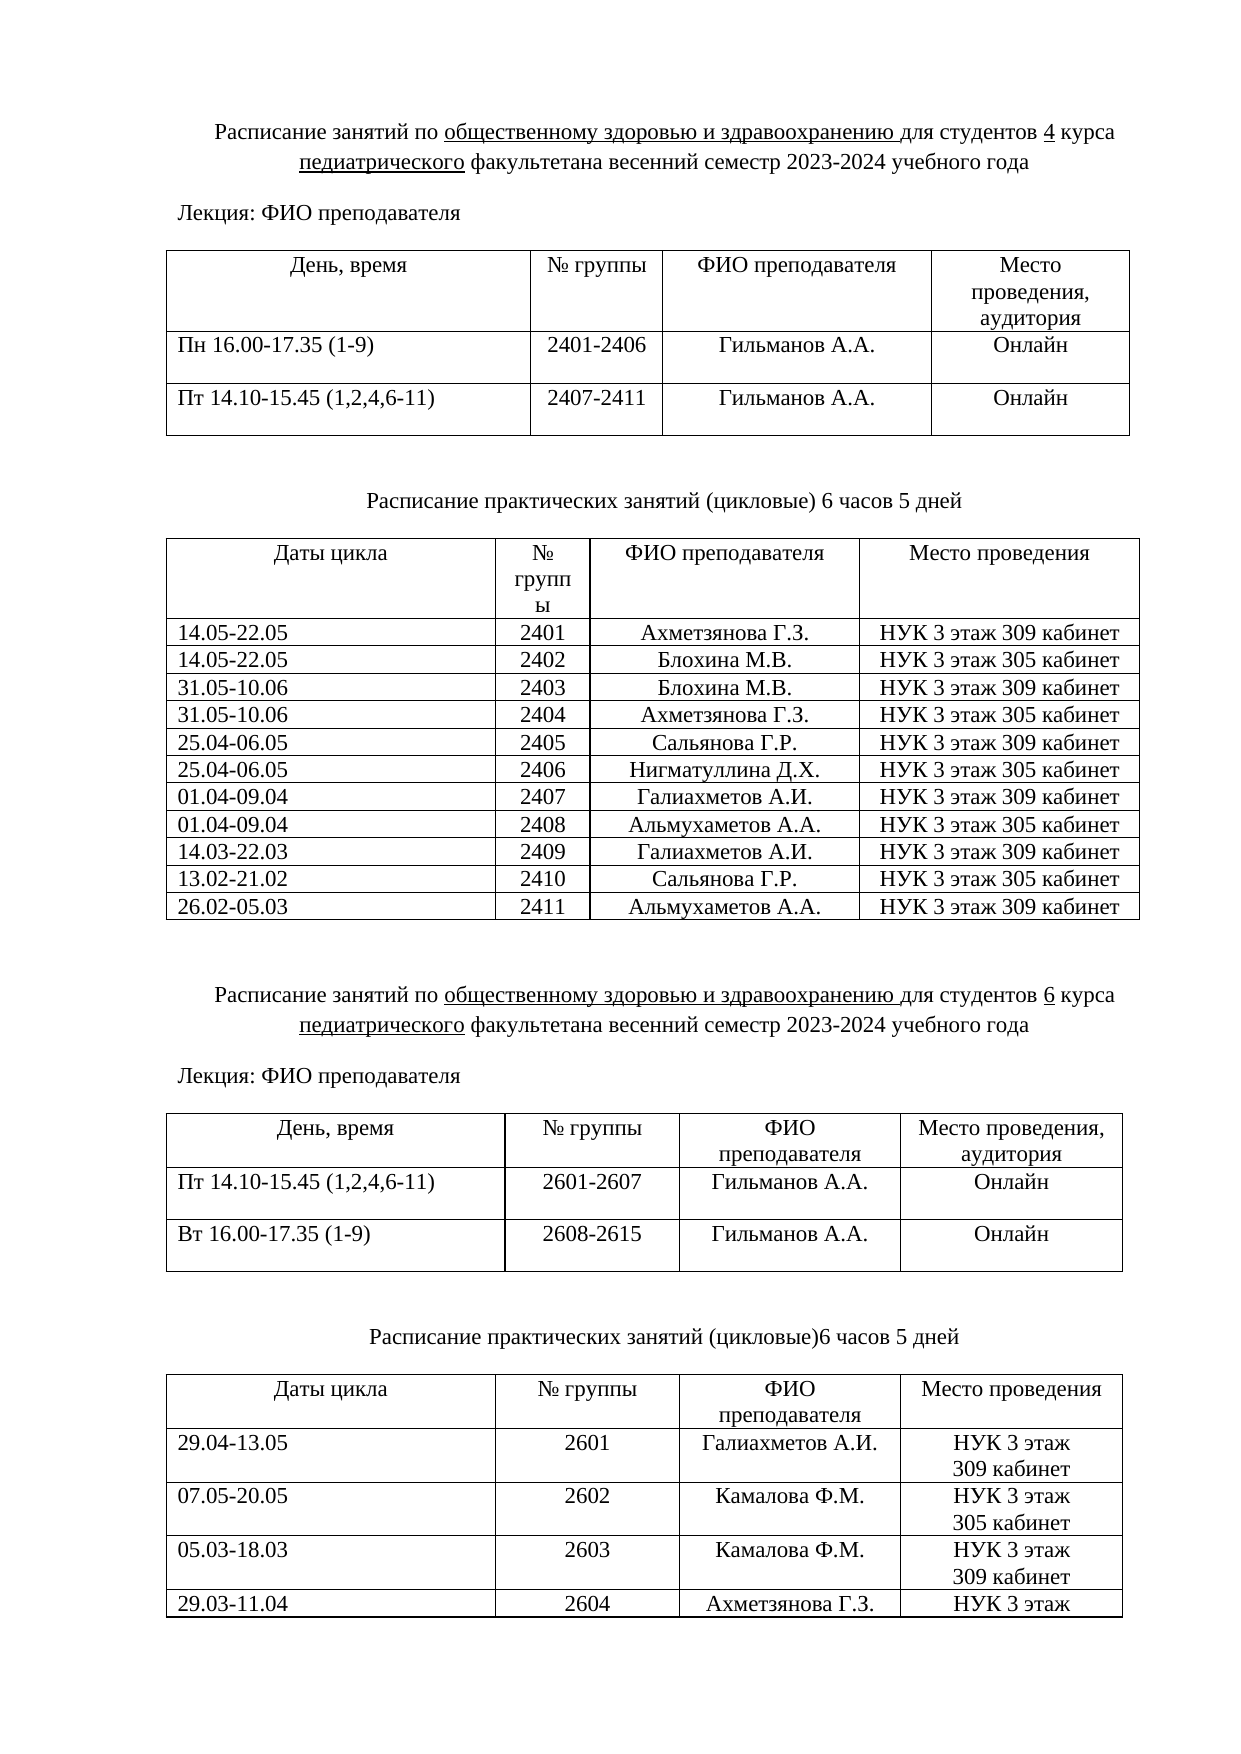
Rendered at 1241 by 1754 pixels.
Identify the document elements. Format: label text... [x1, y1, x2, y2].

table_cell НУК 3 этаж 309 кабинет [860, 783, 1139, 810]
table_header № группы [531, 251, 662, 331]
table_cell Пт 14.10-15.45 (1,2,4,6-11) [167, 1168, 504, 1219]
table_header № группы [496, 539, 589, 618]
table_cell 31.05-10.06 [167, 701, 495, 727]
table_cell Онлайн [901, 1220, 1122, 1271]
text Расписание занятий по общественному здоровью и здравоохранению для студентов 4 курса педиатрического факультетана весенний семестр 2023-2024 учебного года [177, 118, 1152, 175]
table_cell Блохина М.В. [591, 674, 859, 700]
table_header ФИО преподавателя [680, 1375, 900, 1428]
table_cell Галиахметов А.И. [680, 1429, 900, 1482]
table_cell НУК 3 этаж 309 кабинет [860, 619, 1139, 645]
table_cell НУК 3 этаж 305 кабинет [901, 1483, 1122, 1535]
table_cell НУК 3 этаж 305 кабинет [860, 646, 1139, 673]
table_cell 2603 [496, 1536, 679, 1589]
table_cell НУК 3 этаж 305 кабинет [860, 756, 1139, 782]
table_header ФИО преподавателя [591, 539, 859, 618]
table_header Место проведения, аудитория [901, 1114, 1122, 1167]
table_header День, время [167, 251, 530, 331]
table_cell Альмухаметов А.А. [591, 811, 859, 837]
table_cell Галиахметов А.И. [591, 783, 859, 810]
table_cell 14.03-22.03 [167, 838, 495, 864]
table_header ФИО преподавателя [680, 1114, 900, 1167]
table_cell НУК 3 этаж 305 кабинет [860, 701, 1139, 727]
table_cell Камалова Ф.М. [680, 1536, 900, 1589]
table_cell Ахметзянова Г.З. [591, 701, 859, 727]
text Расписание практических занятий (цикловые)6 часов 5 дней [177, 1323, 1152, 1349]
table_cell НУК 3 этаж 309 кабинет [901, 1429, 1122, 1482]
table_cell 2604 [496, 1590, 679, 1616]
table_cell 2402 [496, 646, 589, 673]
table_cell НУК 3 этаж 305 кабинет [860, 811, 1139, 837]
table_cell 2406 [496, 756, 589, 782]
table_cell НУК 3 этаж 309 кабинет [901, 1536, 1122, 1589]
table_cell Нигматуллина Д.Х. [591, 756, 859, 782]
table_cell НУК 3 этаж 309 кабинет [860, 838, 1139, 864]
table_cell 14.05-22.05 [167, 619, 495, 645]
table_header № группы [506, 1114, 679, 1167]
table_cell 31.05-10.06 [167, 674, 495, 700]
table_cell 26.02-05.03 [167, 893, 495, 919]
table_cell Ахметзянова Г.З. [680, 1590, 900, 1616]
table_cell Блохина М.В. [591, 646, 859, 673]
table_cell НУК 3 этаж 309 кабинет [860, 893, 1139, 919]
table_cell 2409 [496, 838, 589, 864]
table_cell Гильманов А.А. [680, 1168, 900, 1219]
table_cell 2602 [496, 1483, 679, 1535]
table_cell Галиахметов А.И. [591, 838, 859, 864]
table_cell Сальянова Г.Р. [591, 866, 859, 892]
table_cell 29.03-11.04 [167, 1590, 495, 1616]
table_cell 2403 [496, 674, 589, 700]
table_cell 2601-2607 [506, 1168, 679, 1219]
table_cell Гильманов А.А. [663, 332, 931, 383]
table_cell 29.04-13.05 [167, 1429, 495, 1482]
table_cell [901, 1590, 1122, 1616]
table_cell Пн 16.00-17.35 (1-9) [167, 332, 530, 383]
table_header День, время [167, 1114, 504, 1167]
table_cell 2404 [496, 701, 589, 727]
text Расписание практических занятий (цикловые) 6 часов 5 дней [177, 487, 1152, 513]
table_cell Онлайн [932, 384, 1129, 435]
table_cell 13.02-21.02 [167, 866, 495, 892]
table_cell 25.04-06.05 [167, 756, 495, 782]
table_cell 01.04-09.04 [167, 783, 495, 810]
table_header Даты цикла [167, 539, 495, 618]
table_cell 07.05-20.05 [167, 1483, 495, 1535]
table_cell Вт 16.00-17.35 (1-9) [167, 1220, 504, 1271]
table_cell 2405 [496, 729, 589, 755]
table_header Даты цикла [167, 1375, 495, 1428]
table_header Место проведения, аудитория [932, 251, 1129, 331]
table_cell 2410 [496, 866, 589, 892]
table_cell 01.04-09.04 [167, 811, 495, 837]
table_cell 2401 [496, 619, 589, 645]
text Лекция: ФИО преподавателя [177, 1062, 1152, 1088]
table_cell Гильманов А.А. [680, 1220, 900, 1271]
table_cell 25.04-06.05 [167, 729, 495, 755]
text Расписание занятий по общественному здоровью и здравоохранению для студентов 6 курса педиатрического факультетана весенний семестр 2023-2024 учебного года [177, 981, 1152, 1037]
table_cell Онлайн [932, 332, 1129, 383]
table_cell Камалова Ф.М. [680, 1483, 900, 1535]
table_cell 2608-2615 [506, 1220, 679, 1271]
table_cell 2408 [496, 811, 589, 837]
table_header Место проведения [901, 1375, 1122, 1428]
table_cell Гильманов А.А. [663, 384, 931, 435]
table_cell НУК 3 этаж 309 кабинет [860, 674, 1139, 700]
table_header ФИО преподавателя [663, 251, 931, 331]
table_cell 2601 [496, 1429, 679, 1482]
table_cell НУК 3 этаж 309 кабинет [860, 729, 1139, 755]
table_cell 2407-2411 [531, 384, 662, 435]
table_cell 2407 [496, 783, 589, 810]
table_header № группы [496, 1375, 679, 1428]
table_cell 2411 [496, 893, 589, 919]
table_cell НУК 3 этаж 305 кабинет [860, 866, 1139, 892]
table_cell 05.03-18.03 [167, 1536, 495, 1589]
table_cell Сальянова Г.Р. [591, 729, 859, 755]
table_cell Пт 14.10-15.45 (1,2,4,6-11) [167, 384, 530, 435]
table_cell Альмухаметов А.А. [591, 893, 859, 919]
table_header Место проведения [860, 539, 1139, 618]
table_cell Ахметзянова Г.З. [591, 619, 859, 645]
table_cell 2401-2406 [531, 332, 662, 383]
table_cell Онлайн [901, 1168, 1122, 1219]
text Лекция: ФИО преподавателя [177, 199, 1152, 226]
table_cell 14.05-22.05 [167, 646, 495, 673]
